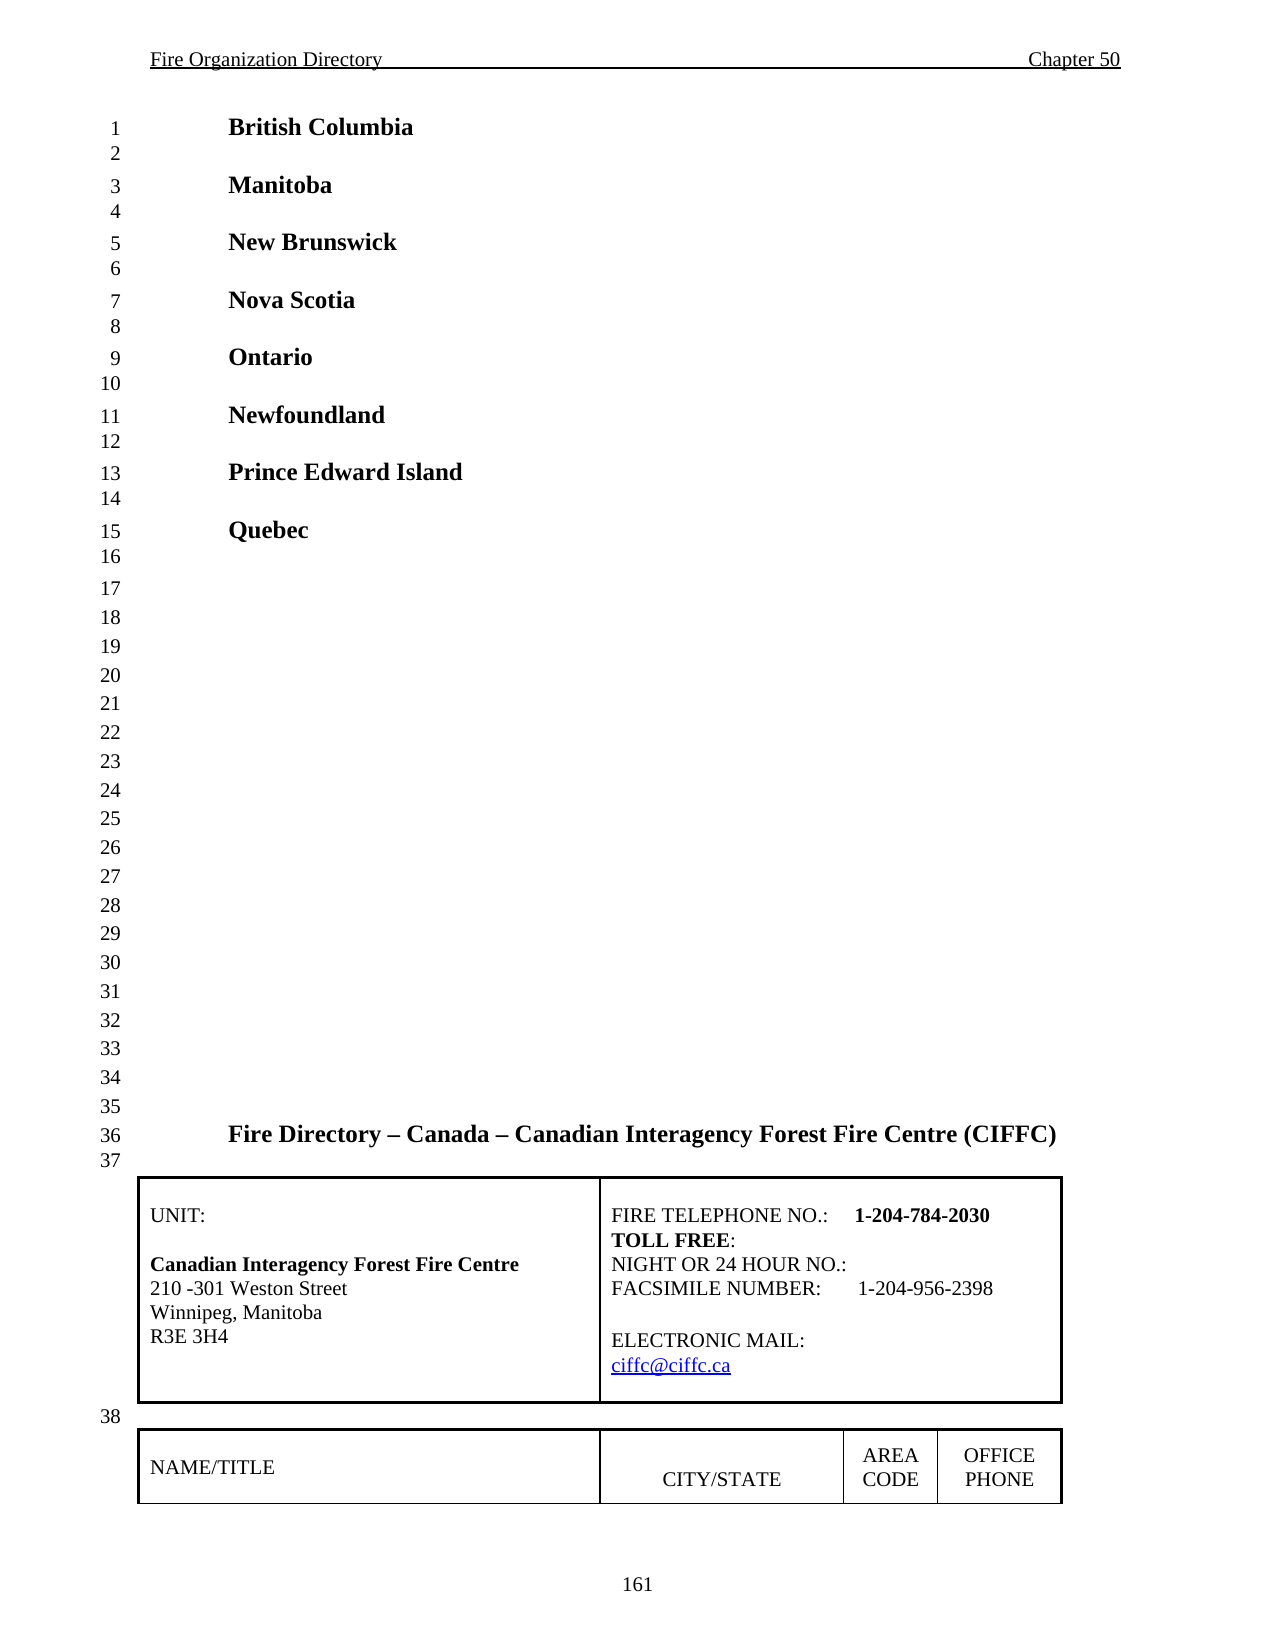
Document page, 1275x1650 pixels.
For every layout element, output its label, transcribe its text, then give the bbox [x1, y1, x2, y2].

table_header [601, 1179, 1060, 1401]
text Ontario [228, 342, 1125, 371]
text Newfoundland [228, 400, 1125, 429]
text Manitoba [228, 170, 1125, 199]
text New Brunswick [228, 227, 1125, 256]
text Fire Directory – Canada – Canadian Interagency Forest Fire Centre (CIFFC) [228, 1119, 1125, 1147]
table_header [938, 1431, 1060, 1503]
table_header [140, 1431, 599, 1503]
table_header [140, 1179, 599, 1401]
text Quebec [228, 515, 1125, 544]
text Nova Scotia [228, 285, 1125, 314]
text British Columbia [228, 112, 1125, 141]
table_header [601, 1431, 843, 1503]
text Prince Edward Island [228, 457, 1125, 486]
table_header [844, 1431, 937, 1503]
